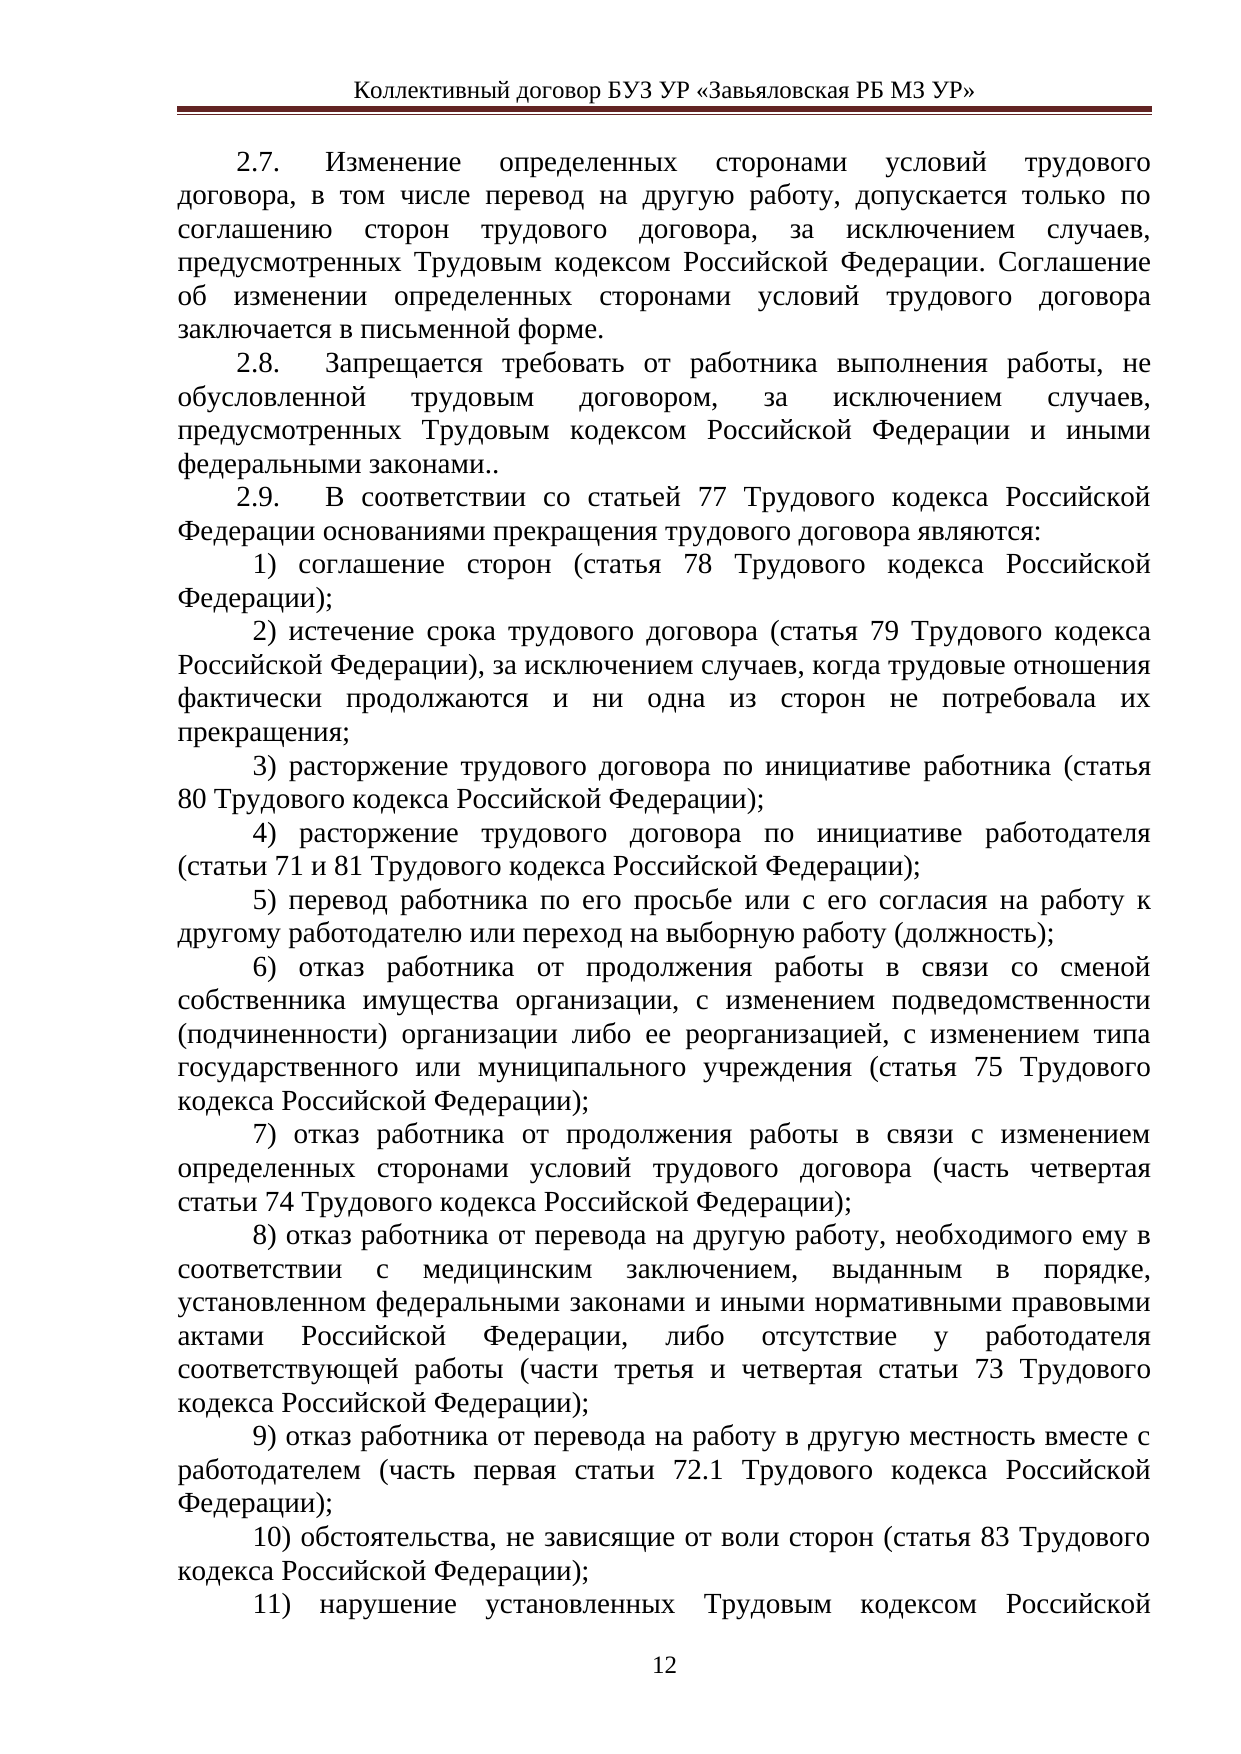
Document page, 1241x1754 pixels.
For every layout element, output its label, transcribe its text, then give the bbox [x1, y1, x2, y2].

text 6) отказ работника от продолжения работы в связи со сменой собственника имущества организации, с изменением подведомственности (подчиненности) организации либо ее реорганизацией, с изменением типа государственного или муниципального учреждения (статья 75 Трудового кодекса Российской Федерации); [177, 949, 1152, 1117]
list Запрещается требовать от работника выполнения работы, не обусловленной трудовым договором, за исключением случаев, предусмотренных Трудовым кодексом Российской Федерации и иными федеральными законами.. [177, 345, 1152, 479]
text 1) соглашение сторон (статья 78 Трудового кодекса Российской Федерации); [177, 546, 1152, 613]
list Изменение определенных сторонами условий трудового договора, в том числе перевод на другую работу, допускается только по соглашению сторон трудового договора, за исключением случаев, предусмотренных Трудовым кодексом Российской Федерации. Соглашение об изменении определенных сторонами условий трудового договора заключается в письменной форме. [177, 144, 1152, 345]
text 10) обстоятельства, не зависящие от воли сторон (статья 83 Трудового кодекса Российской Федерации); [177, 1519, 1152, 1586]
text 8) отказ работника от перевода на другую работу, необходимого ему в соответствии с медицинским заключением, выданным в порядке, установленном федеральными законами и иными нормативными правовыми актами Российской Федерации, либо отсутствие у работодателя соответствующей работы (части третья и четвертая статьи 73 Трудового кодекса Российской Федерации); [177, 1217, 1152, 1418]
text 3) расторжение трудового договора по инициативе работника (статья 80 Трудового кодекса Российской Федерации); [177, 748, 1152, 815]
text 4) расторжение трудового договора по инициативе работодателя (статьи 71 и 81 Трудового кодекса Российской Федерации); [177, 815, 1152, 882]
list В соответствии со статьей 77 Трудового кодекса Российской Федерации основаниями прекращения трудового договора являются: [177, 479, 1152, 546]
text 2) истечение срока трудового договора (статья 79 Трудового кодекса Российской Федерации), за исключением случаев, когда трудовые отношения фактически продолжаются и ни одна из сторон не потребовала их прекращения; [177, 613, 1152, 748]
text 7) отказ работника от продолжения работы в связи с изменением определенных сторонами условий трудового договора (часть четвертая статьи 74 Трудового кодекса Российской Федерации); [177, 1117, 1152, 1217]
text 9) отказ работника от перевода на работу в другую местность вместе с работодателем (часть первая статьи 72.1 Трудового кодекса Российской Федерации); [177, 1418, 1152, 1519]
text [177, 1586, 1152, 1620]
text 5) перевод работника по его просьбе или с его согласия на работу к другому работодателю или переход на выборную работу (должность); [177, 882, 1152, 949]
